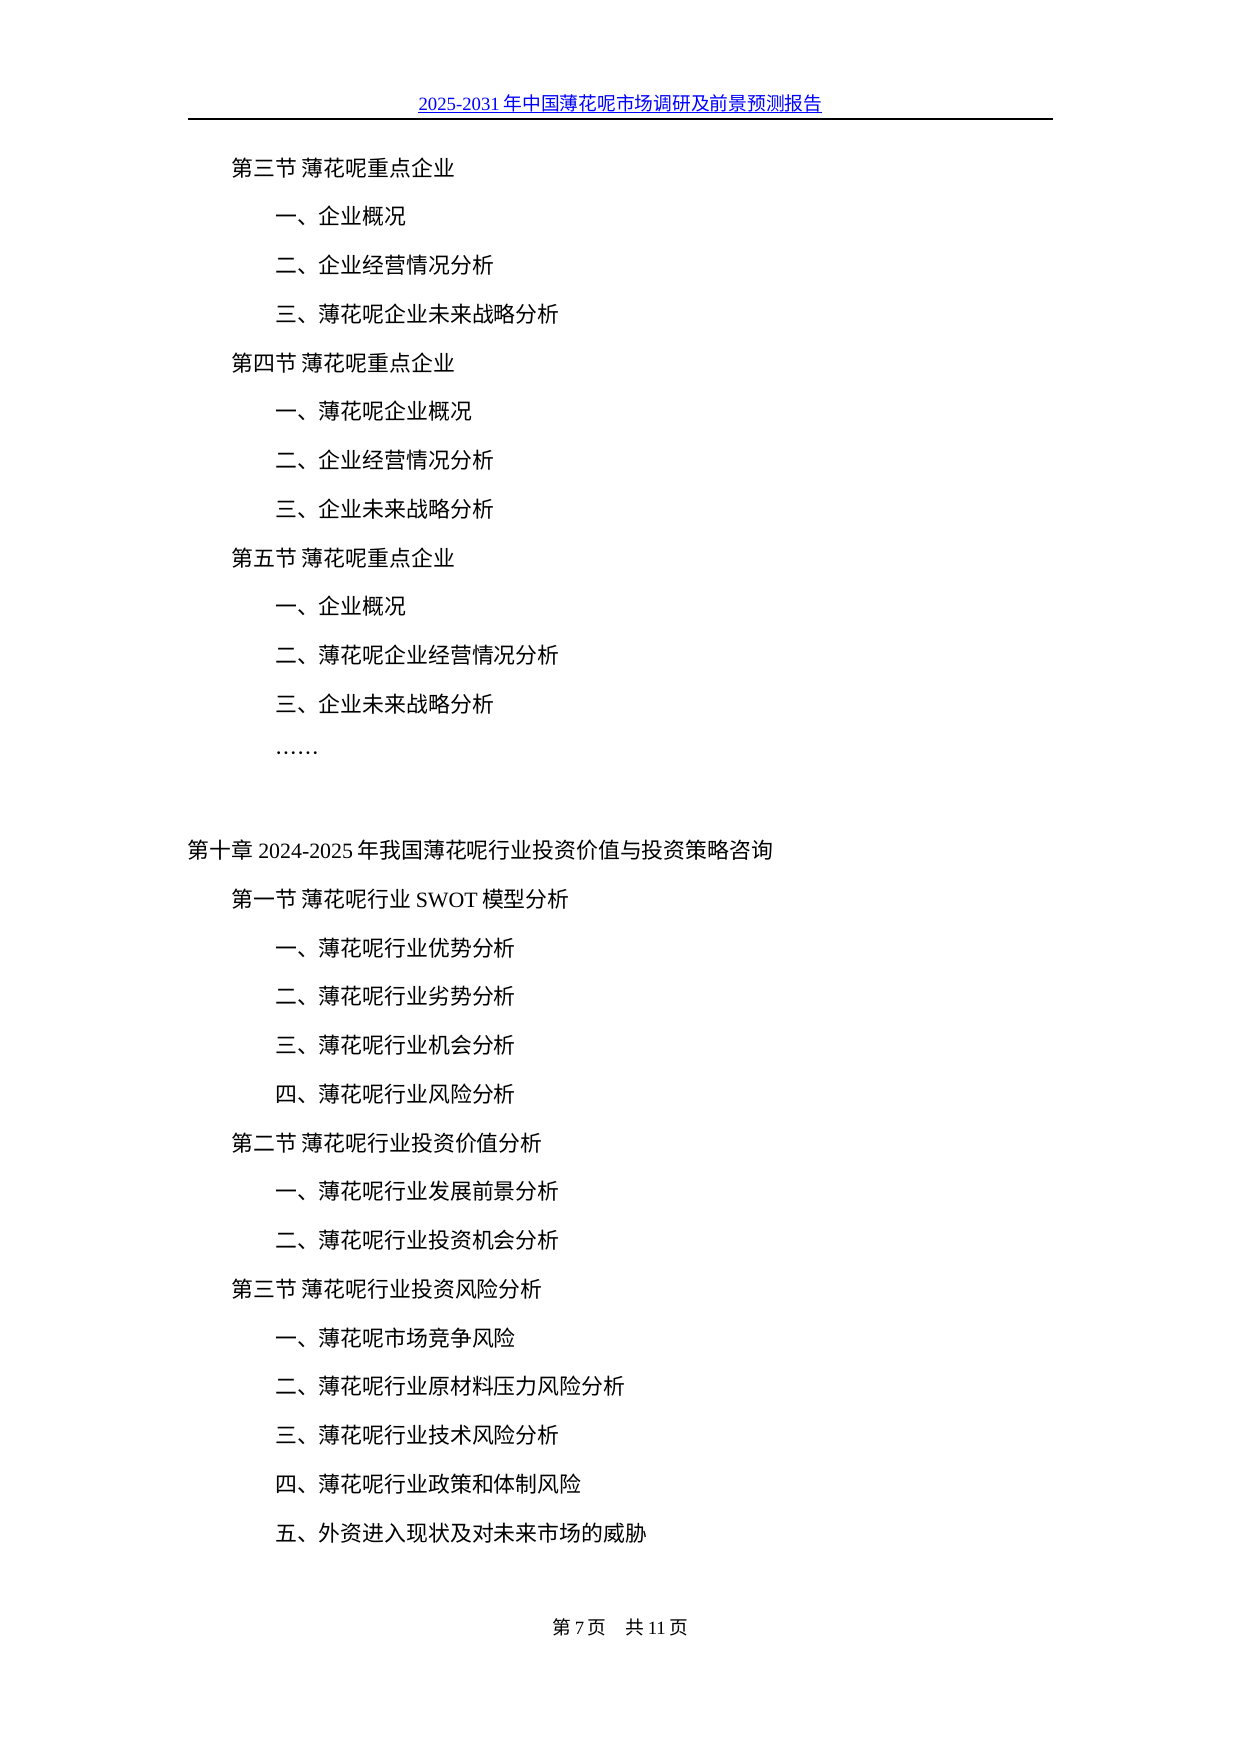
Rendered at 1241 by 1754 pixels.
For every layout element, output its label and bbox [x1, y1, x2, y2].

text [187, 150, 1053, 1548]
